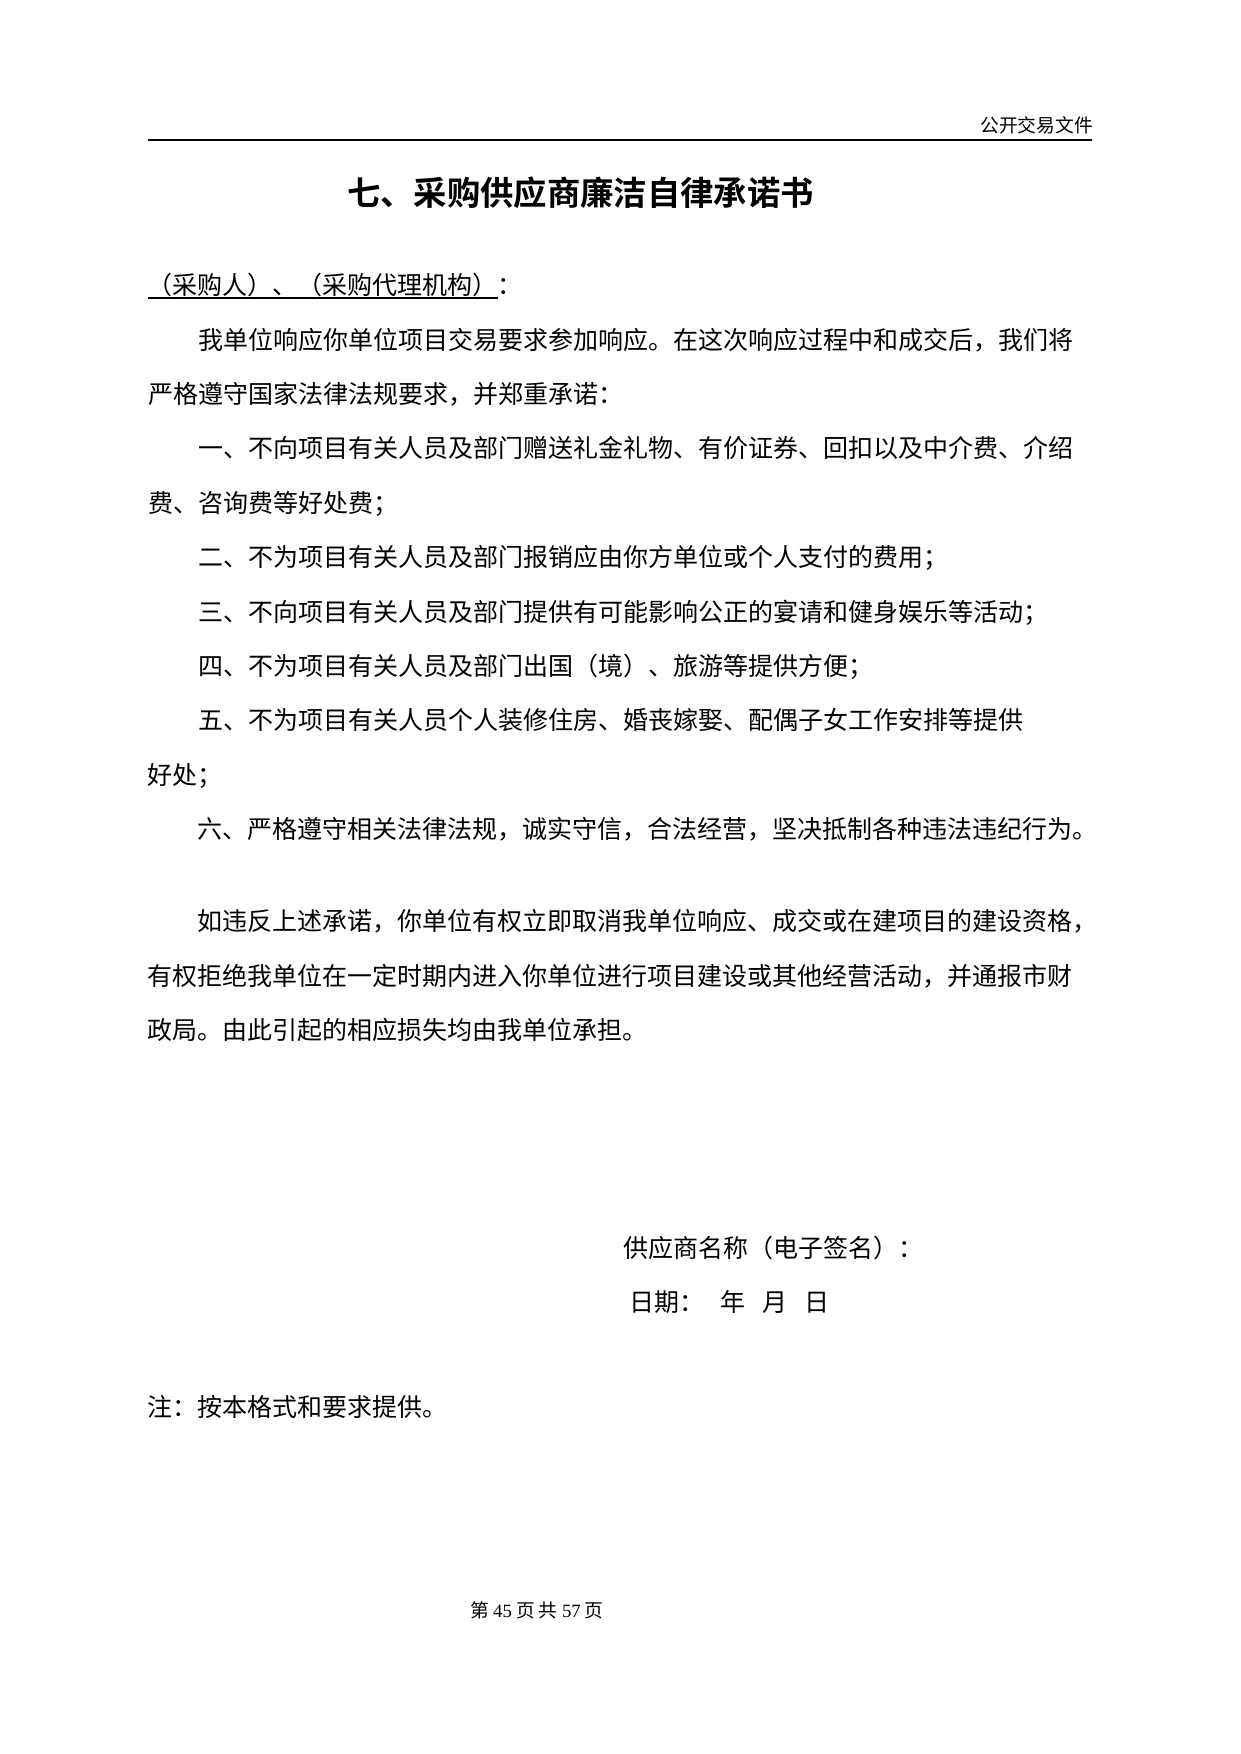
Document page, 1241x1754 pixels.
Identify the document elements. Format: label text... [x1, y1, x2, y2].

text 三、不向项目有关人员及部门提供有可能影响公正的宴请和健身娱乐等活动； [148, 592, 1092, 628]
text 五、不为项目有关人员个人装修住房、婚丧嫁娶、配偶子女工作安排等提供 [198, 701, 1092, 737]
text 好处； [148, 755, 1092, 791]
text 七、采购供应商廉洁自律承诺书 [148, 167, 1092, 215]
text 我单位响应你单位项目交易要求参加响应。在这次响应过程中和成交后，我们将严格遵守国家法律法规要求，并郑重承诺： [148, 320, 1092, 411]
text 供应商名称（电子签名）： [148, 1228, 976, 1264]
text 四、不为项目有关人员及部门出国（境）、旅游等提供方便； [148, 646, 1092, 683]
text 一、不向项目有关人员及部门赠送礼金礼物、有价证券、回扣以及中介费、介绍费、咨询费等好处费； [148, 429, 1092, 519]
text （采购人）、（采购代理机构）： [148, 266, 1092, 302]
text 如违反上述承诺，你单位有权立即取消我单位响应、成交或在建项目的建设资格，有权拒绝我单位在一定时期内进入你单位进行项目建设或其他经营活动，并通报市财政局。由此引起的相应损失均由我单位承担。 [148, 902, 1092, 1047]
text 日期： 年 月 日 [629, 1282, 1092, 1319]
text 六、严格遵守相关法律法规，诚实守信，合法经营，坚决抵制各种违法违纪行为。 [148, 809, 1092, 889]
text 注：按本格式和要求提供。 [148, 1388, 1049, 1424]
text 二、不为项目有关人员及部门报销应由你方单位或个人支付的费用； [148, 538, 1092, 574]
